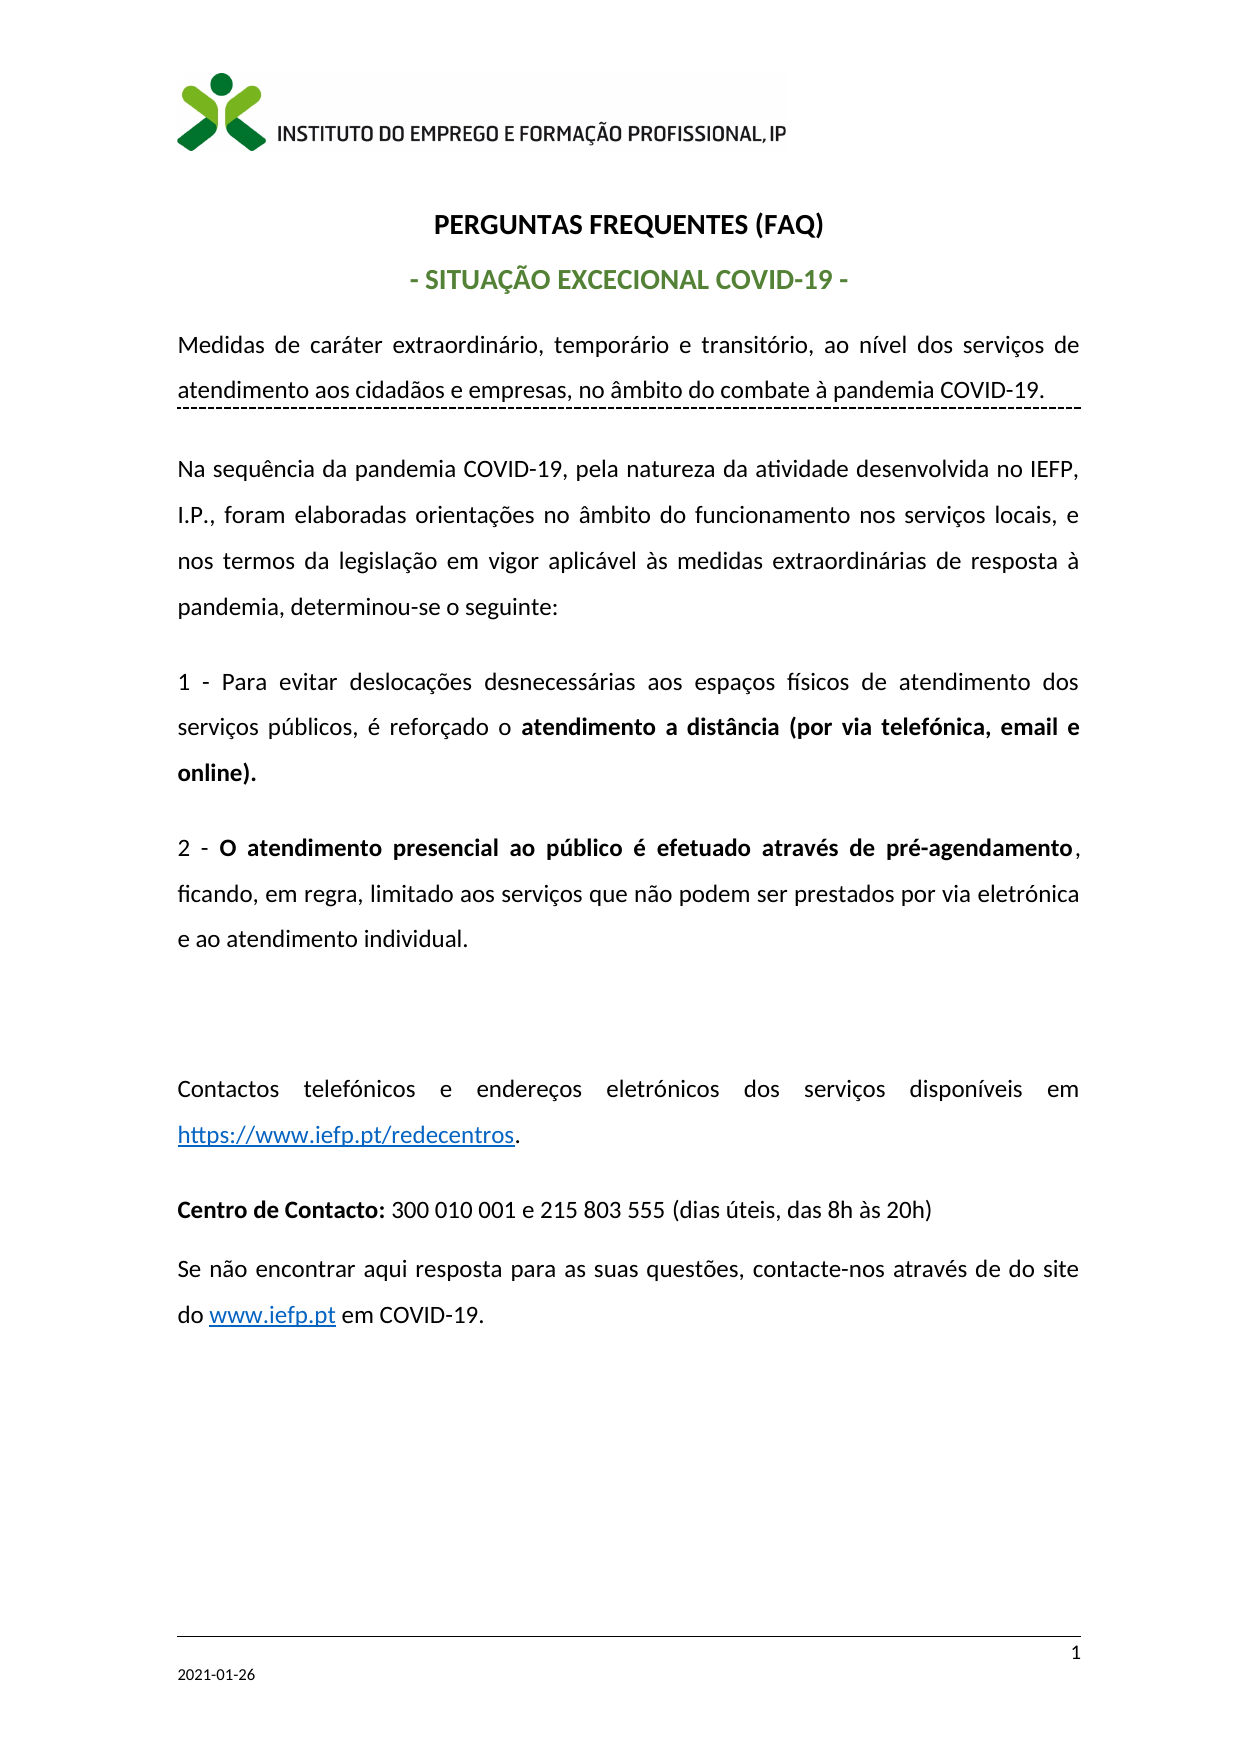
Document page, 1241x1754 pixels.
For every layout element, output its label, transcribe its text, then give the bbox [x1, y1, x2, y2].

text Se não encontrar aqui resposta para as suas questões, contacte-nos através de do site do www.iefp.pt em COVID-19. [177, 1254, 1081, 1330]
text 2 - O atendimento presencial ao público é efetuado através de pré-agendamento, ficando, em regra, limitado aos serviços que não podem ser prestados por via eletrónica e ao atendimento individual. [177, 832, 1081, 954]
text - SITUAÇÃO EXCECIONAL COVID-19 - [177, 261, 1081, 297]
picture [177, 73, 786, 151]
text PERGUNTAS FREQUENTES (FAQ) [177, 206, 1081, 242]
text Contactos telefónicos e endereços eletrónicos dos serviços disponíveis em https://www.iefp.pt/redecentros. [177, 1073, 1081, 1149]
text Medidas de caráter extraordinário, temporário e transitório, ao nível dos serviços de atendimento aos cidadãos e empresas, no âmbito do combate à pandemia COVID-19. [177, 329, 1081, 409]
text 1 - Para evitar deslocações desnecessárias aos espaços físicos de atendimento dos serviços públicos, é reforçado o atendimento a distância (por via telefónica, email e online). [177, 666, 1081, 788]
text Na sequência da pandemia COVID-19, pela natureza da atividade desenvolvida no IEFP, I.P., foram elaboradas orientações no âmbito do funcionamento nos serviços locais, e nos termos da legislação em vigor aplicável às medidas extraordinárias de resposta à pandemia, determinou-se o seguinte: [177, 454, 1081, 621]
text Centro de Contacto: 300 010 001 e 215 803 555 (dias úteis, das 8h às 20h) [177, 1194, 1081, 1224]
